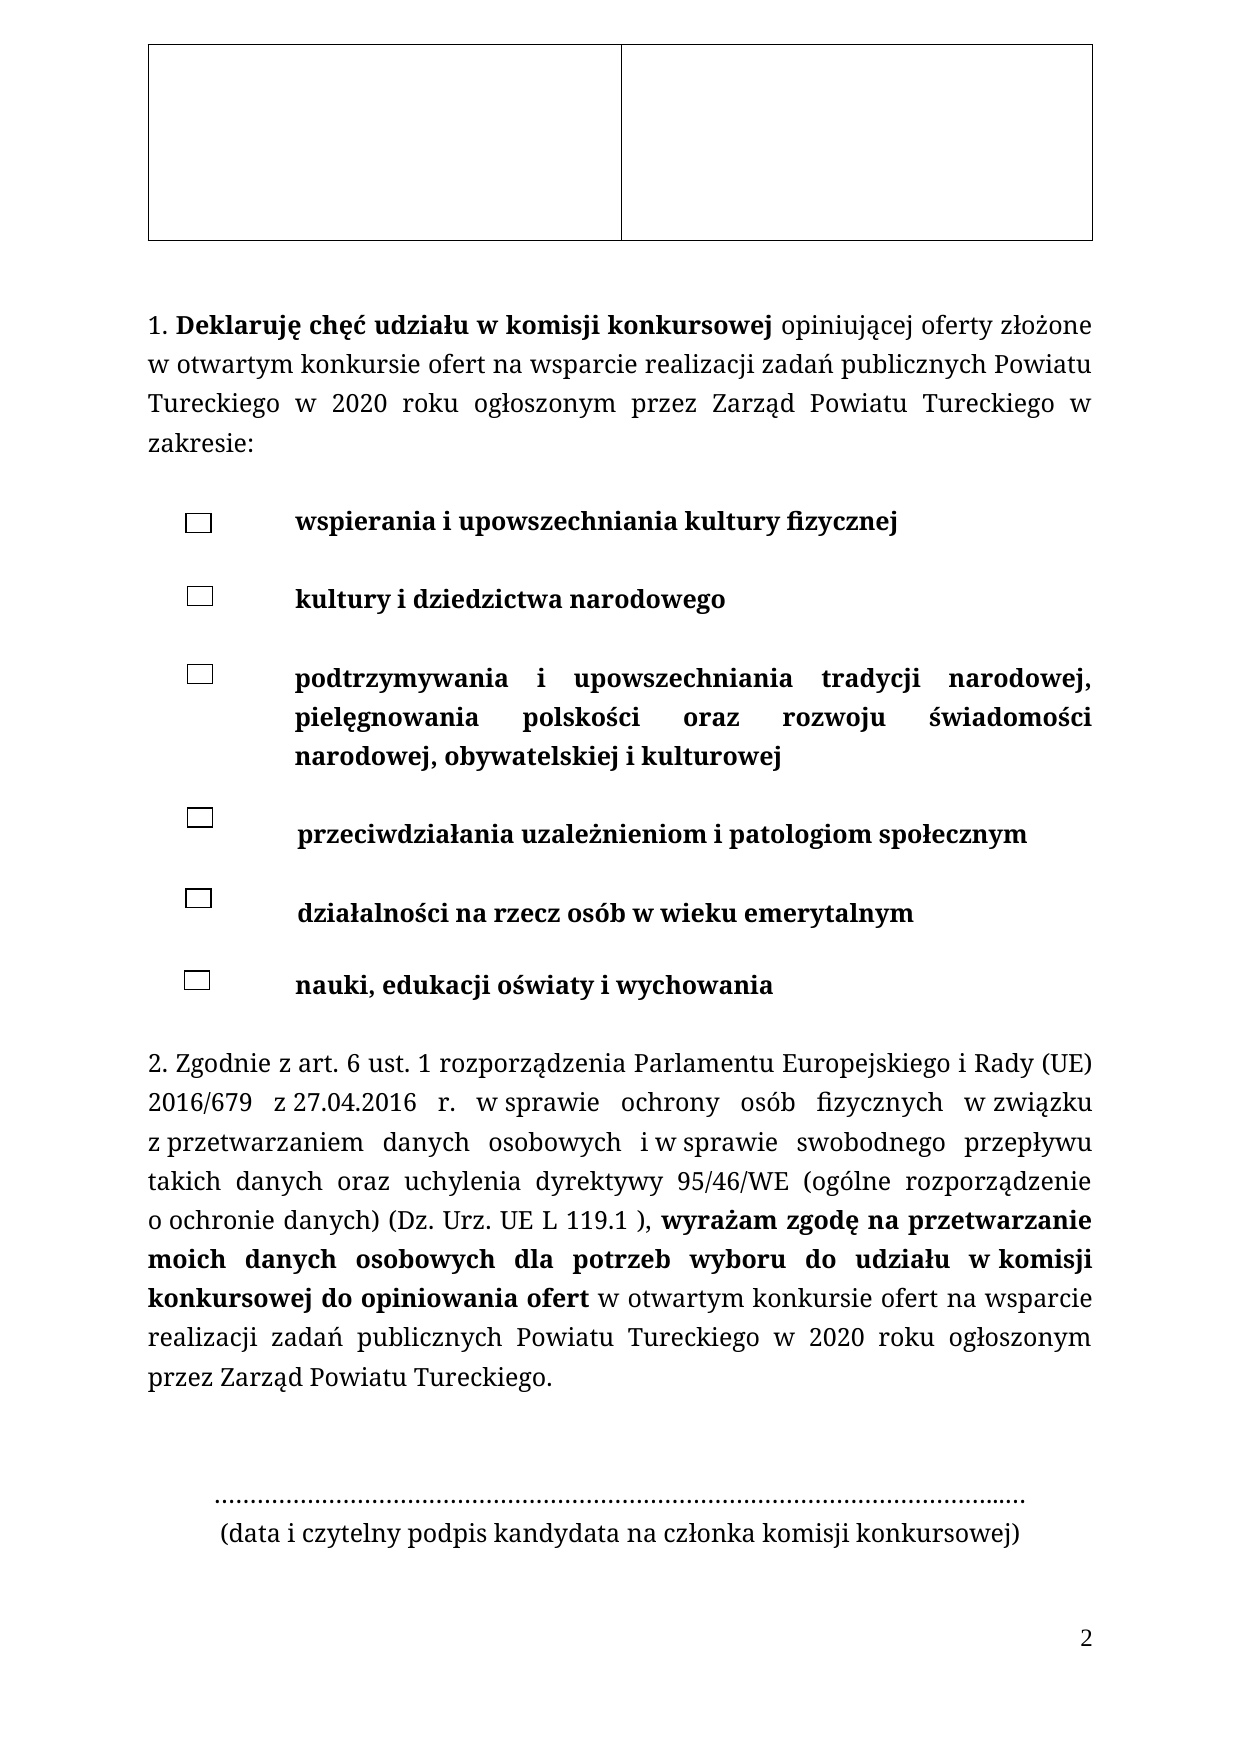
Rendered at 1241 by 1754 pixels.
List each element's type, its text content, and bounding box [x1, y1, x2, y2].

text kultury i dziedzictwa narodowego [148, 582, 1093, 616]
text nauki, edukacji oświaty i wychowania [148, 967, 1093, 1002]
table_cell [149, 45, 621, 240]
text działalności na rzecz osób w wieku emerytalnym [148, 895, 1093, 929]
text ………………………………………………………………………………………………...… [148, 1477, 1093, 1511]
text 2. Zgodnie z art. 6 ust. 1 rozporządzenia Parlamentu Europejskiego i Rady (UE) 2016/679 z 27.04.2016 r. w sprawie ochrony osób fizycznych w związku z przetwarzaniem danych osobowych i w sprawie swobodnego przepływu takich danych oraz uchylenia dyrektywy 95/46/WE (ogólne rozporządzenie o ochronie danych) (Dz. Urz. UE L 119.1 ), wyrażam zgodę na przetwarzanie moich danych osobowych dla potrzeb wyboru do udziału w komisji konkursowej do opiniowania ofert w otwartym konkursie ofert na wsparcie realizacji zadań publicznych Powiatu Tureckiego w 2020 roku ogłoszonym przez Zarząd Powiatu Tureckiego. [148, 1046, 1093, 1393]
text przeciwdziałania uzależnieniom i patologiom społecznym [148, 817, 1093, 851]
table_cell [622, 45, 1092, 240]
text 1. Deklaruję chęć udziału w komisji konkursowej opiniującej oferty złożone w otwartym konkursie ofert na wsparcie realizacji zadań publicznych Powiatu Tureckiego w 2020 roku ogłoszonym przez Zarząd Powiatu Tureckiego w zakresie: [148, 308, 1093, 459]
text podtrzymywania i upowszechniania tradycji narodowej, pielęgnowania polskości oraz rozwoju świadomości narodowej, obywatelskiej i kulturowej [294, 660, 1093, 773]
text wspierania i upowszechniania kultury fizycznej [148, 503, 1093, 538]
text (data i czytelny podpis kandydata na członka komisji konkursowej) [148, 1516, 1093, 1550]
